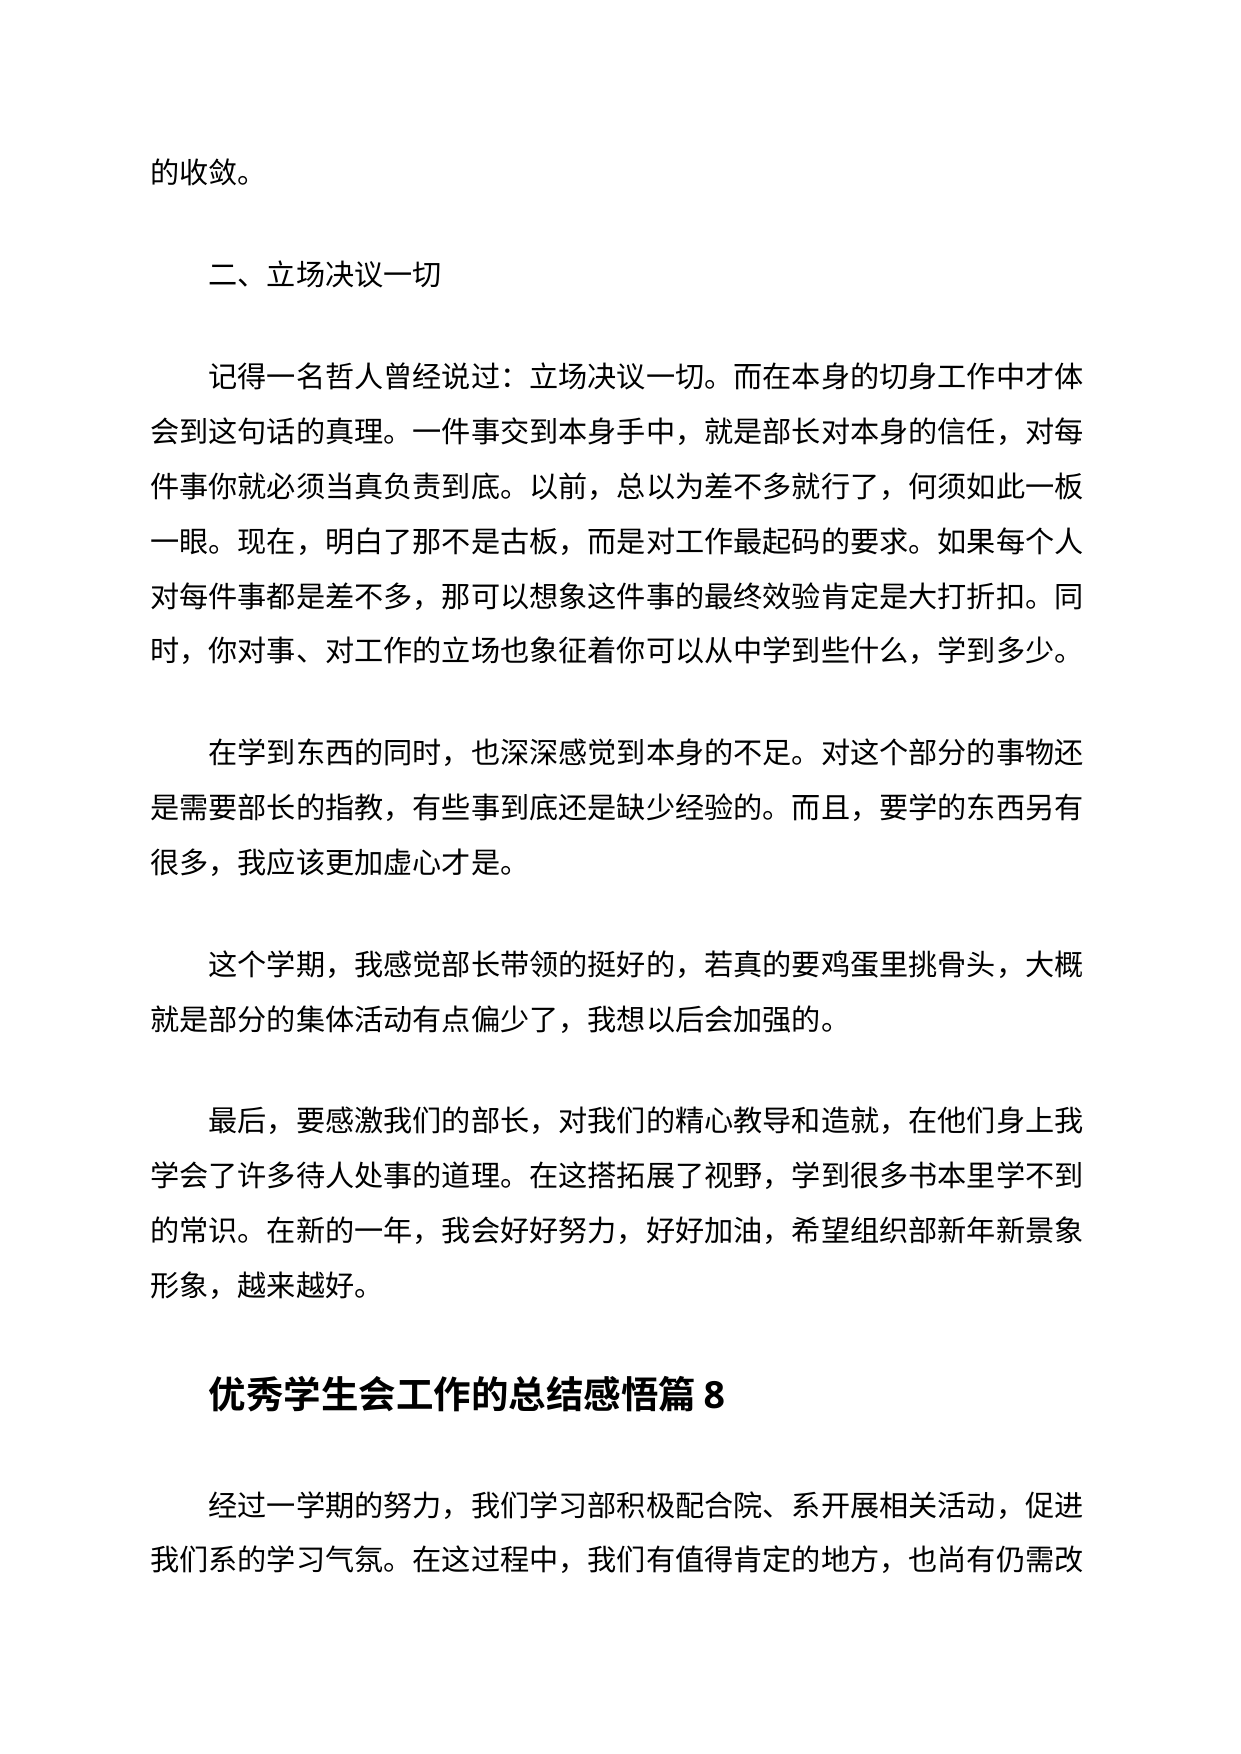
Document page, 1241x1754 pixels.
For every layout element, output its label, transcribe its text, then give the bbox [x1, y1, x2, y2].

text 这个学期，我感觉部长带领的挺好的，若真的要鸡蛋里挑骨头，大概就是部分的集体活动有点偏少了，我想以后会加强的。 [150, 941, 1090, 1038]
text 最后，要感激我们的部长，对我们的精心教导和造就，在他们身上我学会了许多待人处事的道理。在这搭拓展了视野，学到很多书本里学不到的常识。在新的一年，我会好好努力，好好加油，希望组织部新年新景象形象，越来越好。 [150, 1098, 1090, 1305]
text 在学到东西的同时，也深深感觉到本身的不足。对这个部分的事物还是需要部长的指教，有些事到底还是缺少经验的。而且，要学的东西另有很多，我应该更加虚心才是。 [150, 730, 1090, 882]
text 优秀学生会工作的总结感悟篇8 [150, 1364, 1090, 1419]
text 记得一名哲人曾经说过：立场决议一切。而在本身的切身工作中才体会到这句话的真理。一件事交到本身手中，就是部长对本身的信任，对每件事你就必须当真负责到底。以前，总以为差不多就行了，何须如此一板一眼。现在，明白了那不是古板，而是对工作最起码的要求。如果每个人对每件事都是差不多，那可以想象这件事的最终效验肯定是大打折扣。同时，你对事、对工作的立场也象征着你可以从中学到些什么，学到多少。 [150, 353, 1090, 670]
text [150, 1482, 1090, 1579]
text 二、立场决议一切 [150, 252, 1090, 294]
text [150, 150, 1090, 192]
